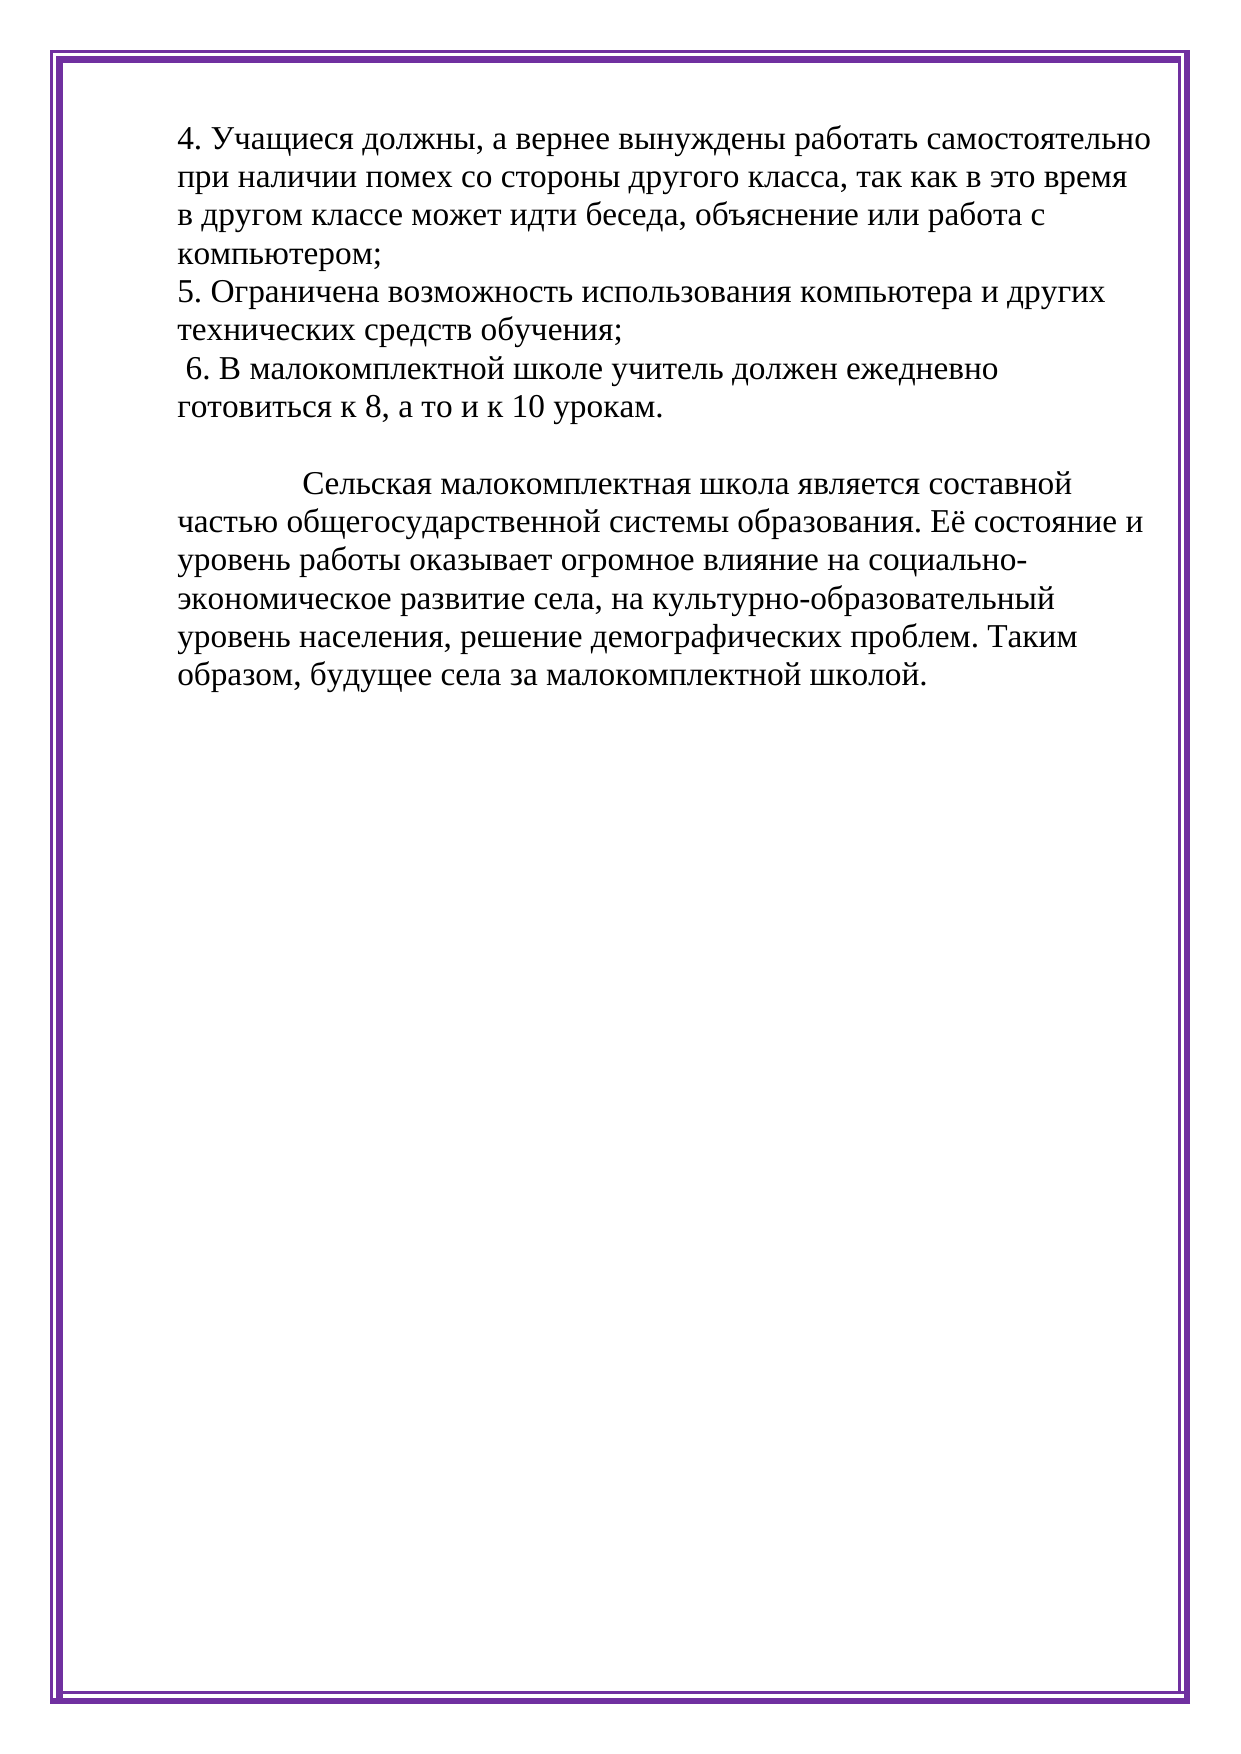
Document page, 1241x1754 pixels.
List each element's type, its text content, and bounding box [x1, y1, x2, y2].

text 5. Ограничена возможность использования компьютера и других технических средств обучения; [177, 271, 1152, 348]
text 4. Учащиеся должны, а вернее вынуждены работать самостоятельно при наличии помех со стороны другого класса, так как в это время в другом классе может идти беседа, объяснение или работа с компьютером; [177, 118, 1152, 271]
text 6. В малокомплектной школе учитель должен ежедневно готовиться к 8, а то и к 10 урокам. [177, 348, 1152, 425]
text Сельская малокомплектная школа является составной частью общегосударственной системы образования. Её состояние и уровень работы оказывает огромное влияние на социально-экономическое развитие села, на культурно-образовательный уровень населения, решение демографических проблем. Таким образом, будущее села за малокомплектной школой. [177, 425, 1152, 693]
